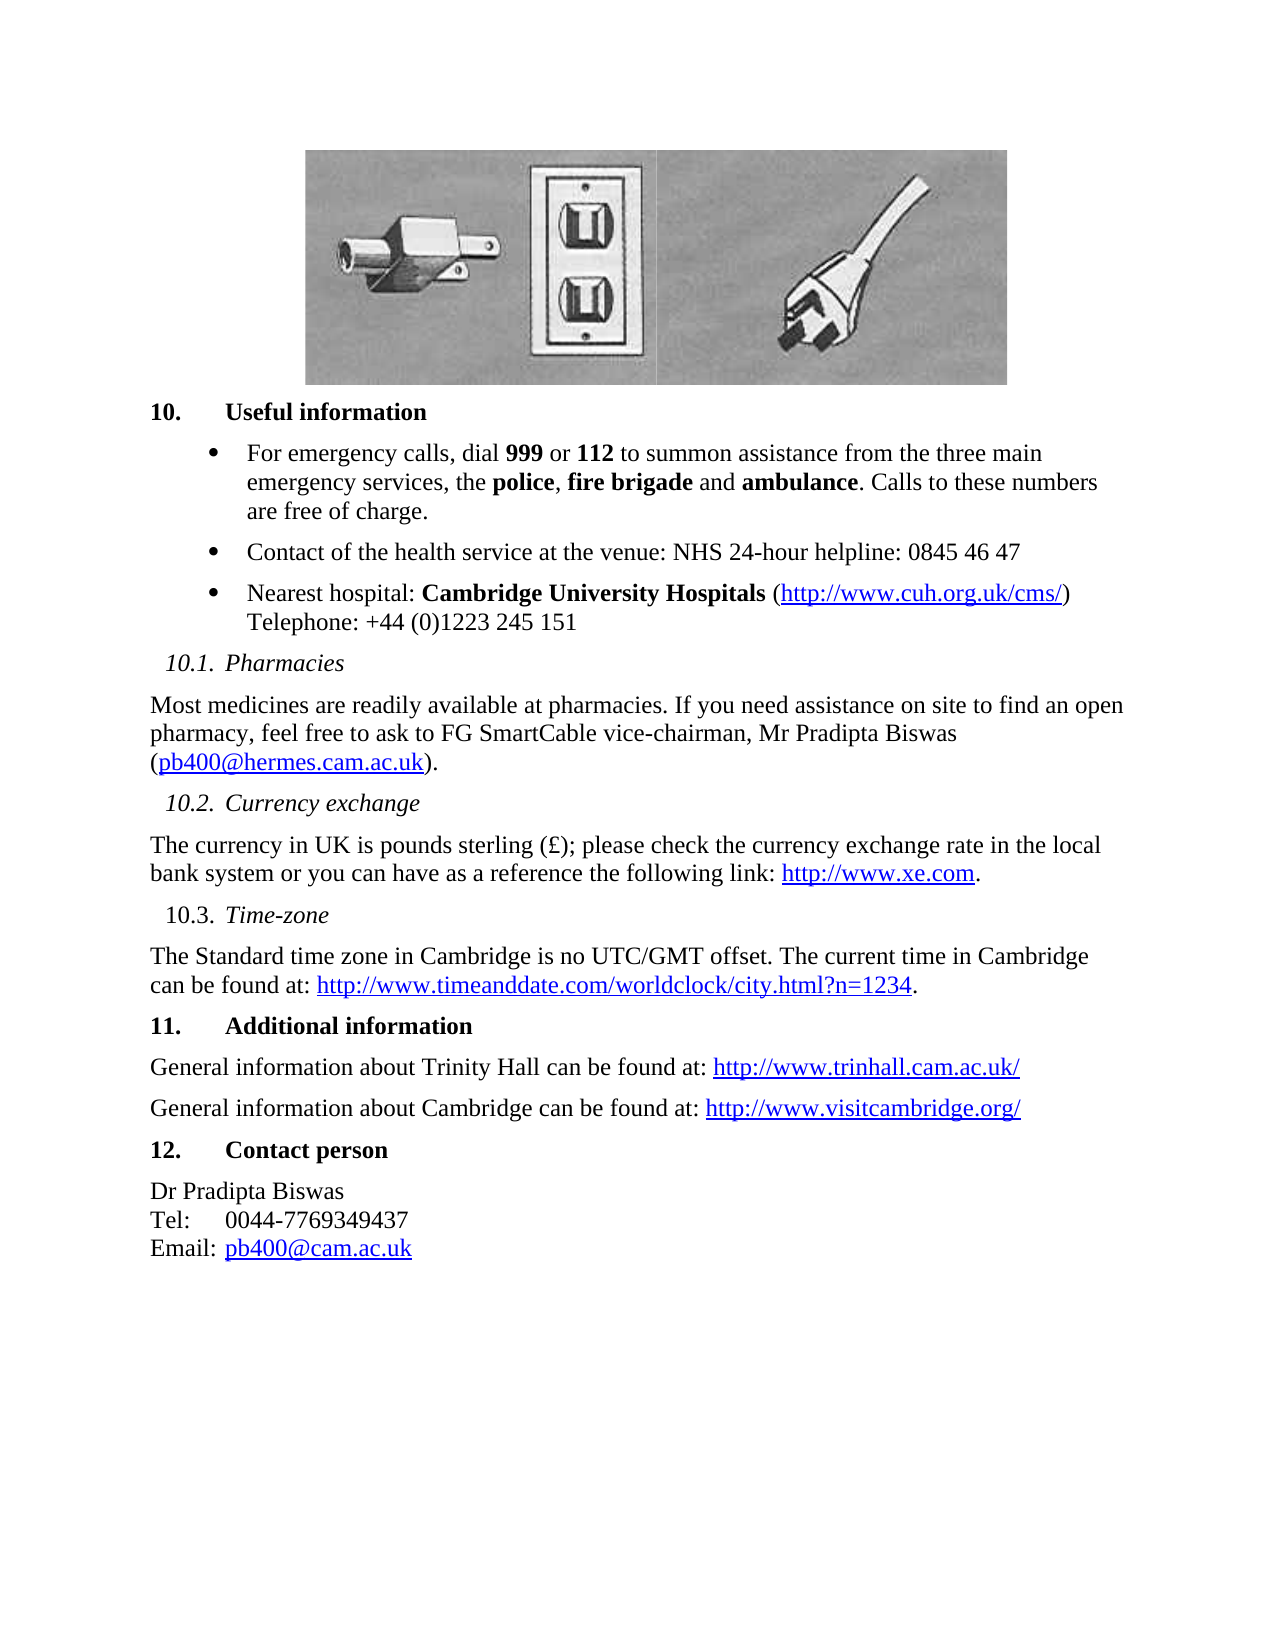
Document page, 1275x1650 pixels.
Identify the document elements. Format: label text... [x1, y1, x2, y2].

list Currency exchange [165, 788, 1125, 817]
text Dr Pradipta Biswas Tel: 0044-7769349437 Email: pb400@cam.ac.uk [150, 1176, 1125, 1262]
text General information about Trinity Hall can be found at: http://www.trinhall.cam.ac.uk/ [150, 1052, 1125, 1081]
text The Standard time zone in Cambridge is no UTC/GMT offset. The current time in Cambridge can be found at: http://www.timeanddate.com/worldclock/city.html?n=1234. [150, 941, 1125, 998]
list Time-zone [165, 900, 1125, 928]
subtitle Contact of the health service at the venue: NHS 24-hour helpline: 0845 46 47 [209, 537, 1125, 566]
list Pharmacies [165, 648, 1125, 677]
picture [305, 150, 1008, 385]
text Most medicines are readily available at pharmacies. If you need assistance on site to find an open pharmacy, feel free to ask to FG SmartCable vice-chairman, Mr Pradipta Biswas (pb400@hermes.cam.ac.uk). [150, 690, 1125, 776]
list Contact person [150, 1135, 1125, 1163]
list Useful information [150, 397, 1125, 426]
subtitle Nearest hospital: Cambridge University Hospitals (http://www.cuh.org.uk/cms/) Telephone: +44 (0)1223 245 151 [209, 578, 1125, 636]
list Additional information [150, 1011, 1125, 1040]
text The currency in UK is pounds sterling (£); please check the currency exchange rate in the local bank system or you can have as a reference the following link: http://www.xe.com. [150, 830, 1125, 887]
text General information about Cambridge can be found at: http://www.visitcambridge.org/ [150, 1093, 1125, 1122]
subtitle For emergency calls, dial 999 or 112 to summon assistance from the three main emergency services, the police, fire brigade and ambulance. Calls to these numbers are free of charge. [209, 438, 1125, 525]
